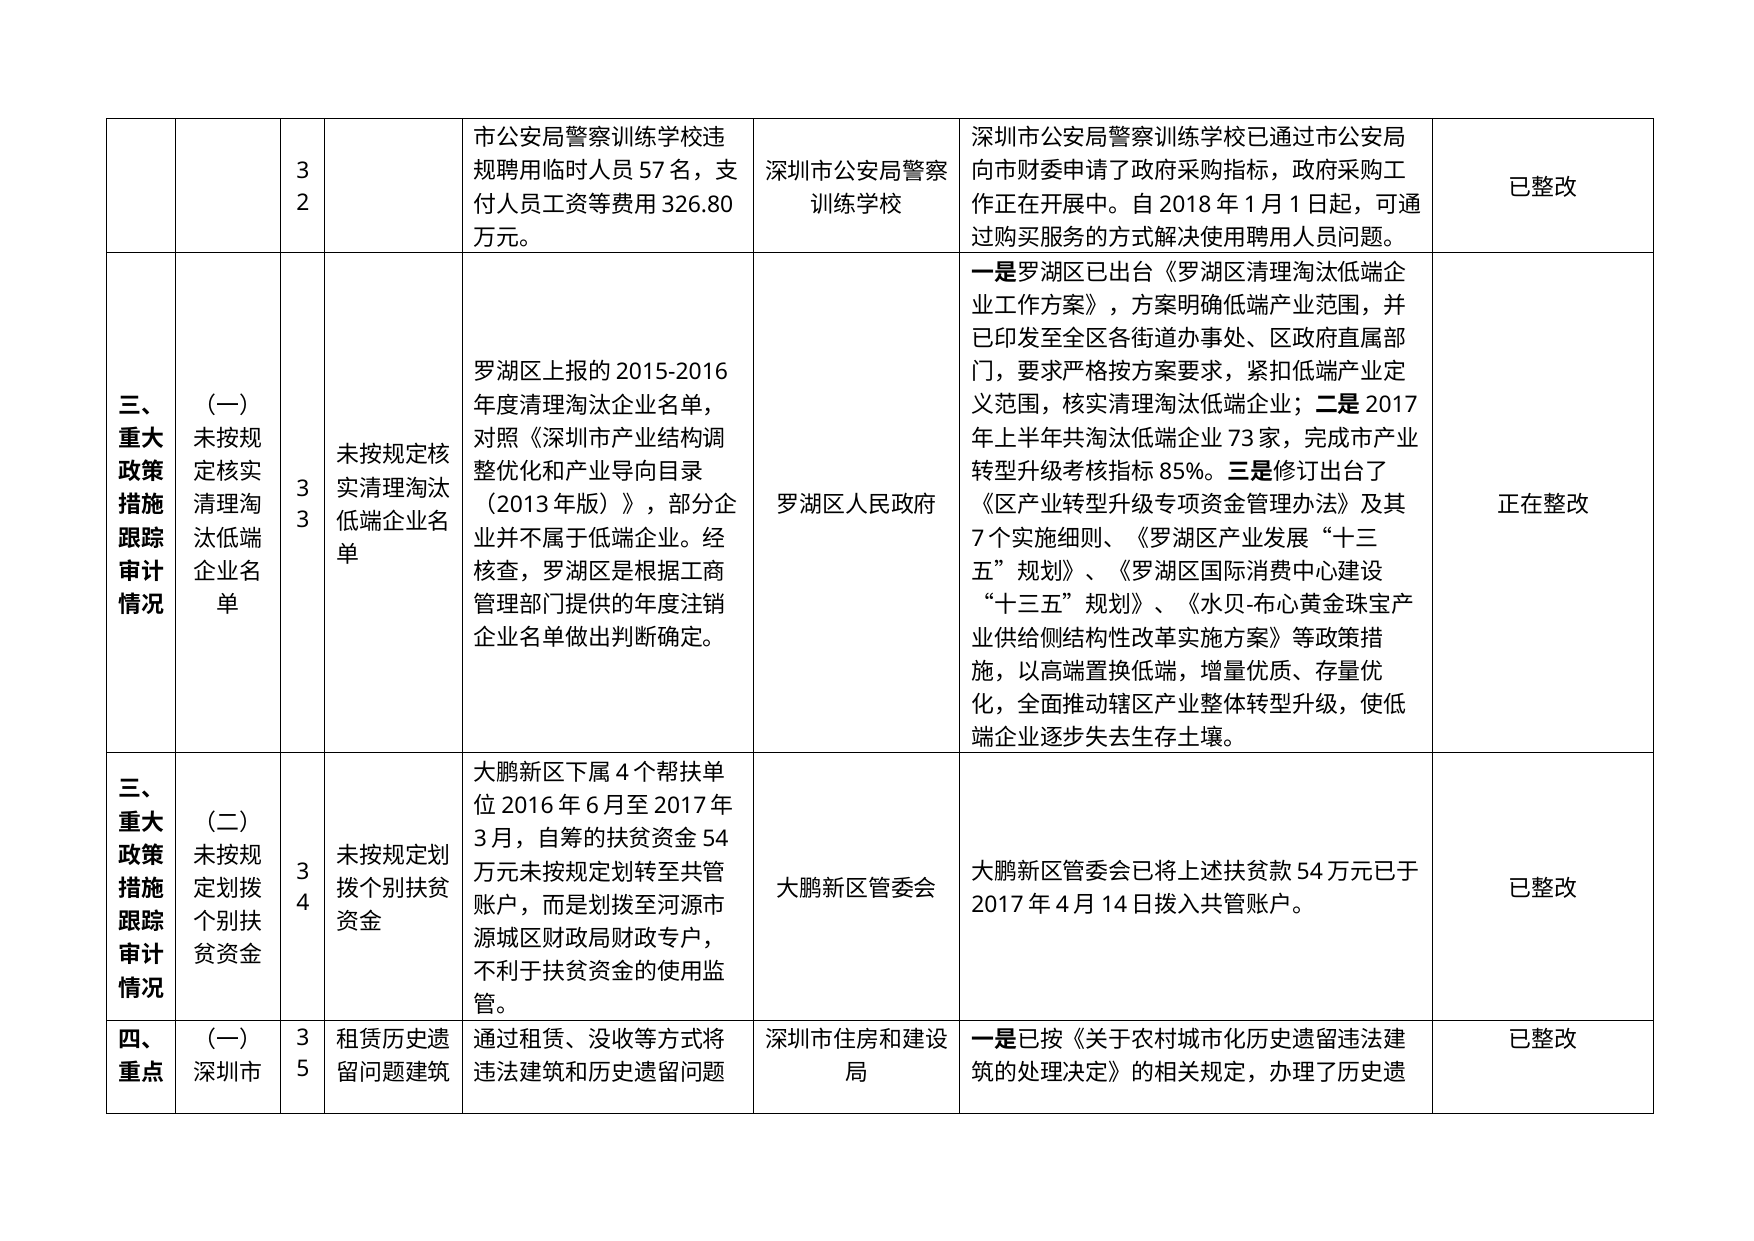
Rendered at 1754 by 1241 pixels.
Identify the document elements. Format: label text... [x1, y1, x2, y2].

table_cell 35 [281, 1021, 324, 1113]
table_cell 正在整改 [1433, 253, 1653, 752]
table_cell 深圳市公安局警察训练学校已通过市公安局向市财委申请了政府采购指标，政府采购工作正在开展中。自2018年1月1日起，可通过购买服务的方式解决使用聘用人员问题。 [960, 119, 1432, 252]
table_cell 大鹏新区下属4个帮扶单位2016年6月至2017年3月，自筹的扶贫资金54万元未按规定划转至共管账户，而是划拨至河源市源城区财政局财政专户，不利于扶贫资金的使用监管。 [463, 753, 753, 1019]
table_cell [463, 1021, 753, 1113]
table_cell （一）未按规定核实清理淘汰低端企业名单 [176, 253, 280, 752]
table_cell 大鹏新区管委会 [754, 753, 959, 1019]
table_cell 罗湖区上报的2015-2016年度清理淘汰企业名单，对照《深圳市产业结构调整优化和产业导向目录（2013年版）》，部分企业并不属于低端企业。经核查，罗湖区是根据工商管理部门提供的年度注销企业名单做出判断确定。 [463, 253, 753, 752]
table_cell 租赁历史遗留问题建筑纳入保障房存在风险 [325, 1021, 462, 1113]
table_cell 32 [281, 119, 324, 252]
table_cell 33 [281, 253, 324, 752]
table_cell 大鹏新区管委会已将上述扶贫款54万元已于2017年4月14日拨入共管账户。 [960, 753, 1432, 1019]
table_cell 已整改 [1433, 119, 1653, 252]
table_cell 深圳市公安局警察训练学校 [754, 119, 959, 252]
table_cell 罗湖区人民政府 [754, 253, 959, 752]
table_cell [960, 1021, 1432, 1113]
table_cell 三、重大政策措施跟踪审计情况 [107, 253, 175, 752]
table_cell 市公安局警察训练学校违规聘用临时人员57名，支付人员工资等费用326.80万元。 [463, 119, 753, 252]
table_cell 34 [281, 753, 324, 1019]
table_cell 已整改 [1433, 1021, 1653, 1113]
table_cell 深圳市住房和建设局 南山区政府 [754, 1021, 959, 1113]
table_cell 一是罗湖区已出台《罗湖区清理淘汰低端企业工作方案》，方案明确低端产业范围，并已印发至全区各街道办事处、区政府直属部门，要求严格按方案要求，紧扣低端产业定义范围，核实清理淘汰低端企业；二是2017年上半年共淘汰低端企业73家，完成市产业转型升级考核指标85%。三是修订出台了《区产业转型升级专项资金管理办法》及其7个实施细则、《罗湖区产业发展“十三五”规划》、《罗湖区国际消费中心建设“十三五”规划》、《水贝-布心黄金珠宝产业供给侧结构性改革实施方案》等政策措施，以高端置换低端，增量优质、存量优化，全面推动辖区产业整体转型升级，使低端企业逐步失去生存土壤。 [960, 253, 1432, 752]
table_cell （一）深圳市保障性安居工程跟踪审计情况 [176, 1021, 280, 1113]
table_cell 三、重大政策措施跟踪审计情况 [107, 753, 175, 1019]
table_cell 已整改 [1433, 753, 1653, 1019]
table_cell （二）未按规定划拨个别扶贫资金 [176, 753, 280, 1019]
table_cell 未按规定划拨个别扶贫资金 [325, 753, 462, 1019]
table_cell 未按规定核实清理淘汰低端企业名单 [325, 253, 462, 752]
table_cell 四、重点民生项目和专项资金审计情况 [107, 1021, 175, 1113]
